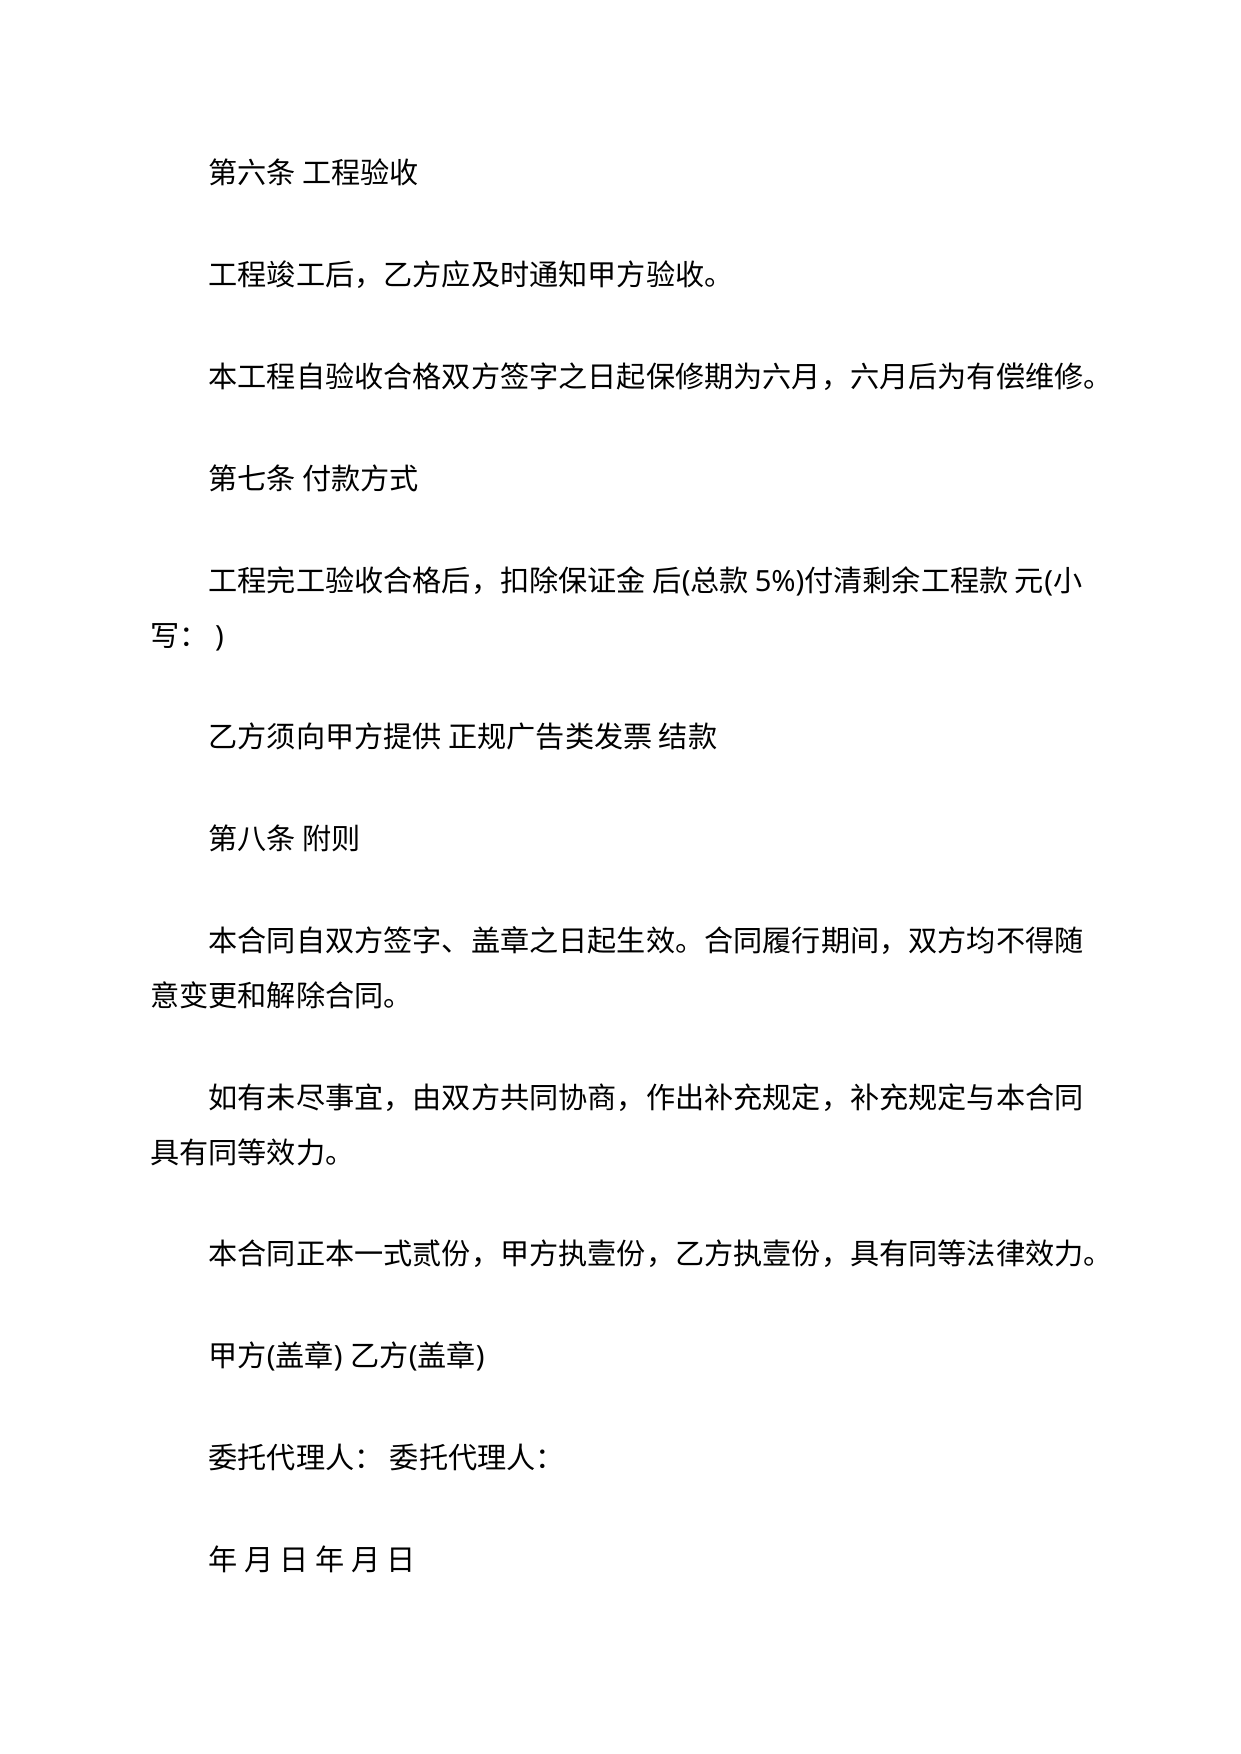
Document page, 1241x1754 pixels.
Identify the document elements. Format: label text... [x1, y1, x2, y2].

text 委托代理人： 委托代理人： [150, 1435, 1090, 1477]
text 工程竣工后，乙方应及时通知甲方验收。 [150, 252, 1090, 294]
text 年 月 日 年 月 日 [150, 1536, 1090, 1579]
text 本工程自验收合格双方签字之日起保修期为六月，六月后为有偿维修。 [150, 353, 1090, 396]
text 第八条 附则 [150, 816, 1090, 858]
text 工程完工验收合格后，扣除保证金 后(总款5%)付清剩余工程款 元(小写： ) [150, 557, 1090, 654]
text 如有未尽事宜，由双方共同协商，作出补充规定，补充规定与本合同具有同等效力。 [150, 1074, 1090, 1171]
text 第七条 付款方式 [150, 455, 1090, 498]
text 甲方(盖章) 乙方(盖章) [150, 1333, 1090, 1375]
text 本合同自双方签字、盖章之日起生效。合同履行期间，双方均不得随意变更和解除合同。 [150, 918, 1090, 1015]
text 乙方须向甲方提供 正规广告类发票 结款 [150, 714, 1090, 756]
text 第六条 工程验收 [150, 150, 1090, 192]
text 本合同正本一式贰份，甲方执壹份，乙方执壹份，具有同等法律效力。 [150, 1231, 1090, 1273]
